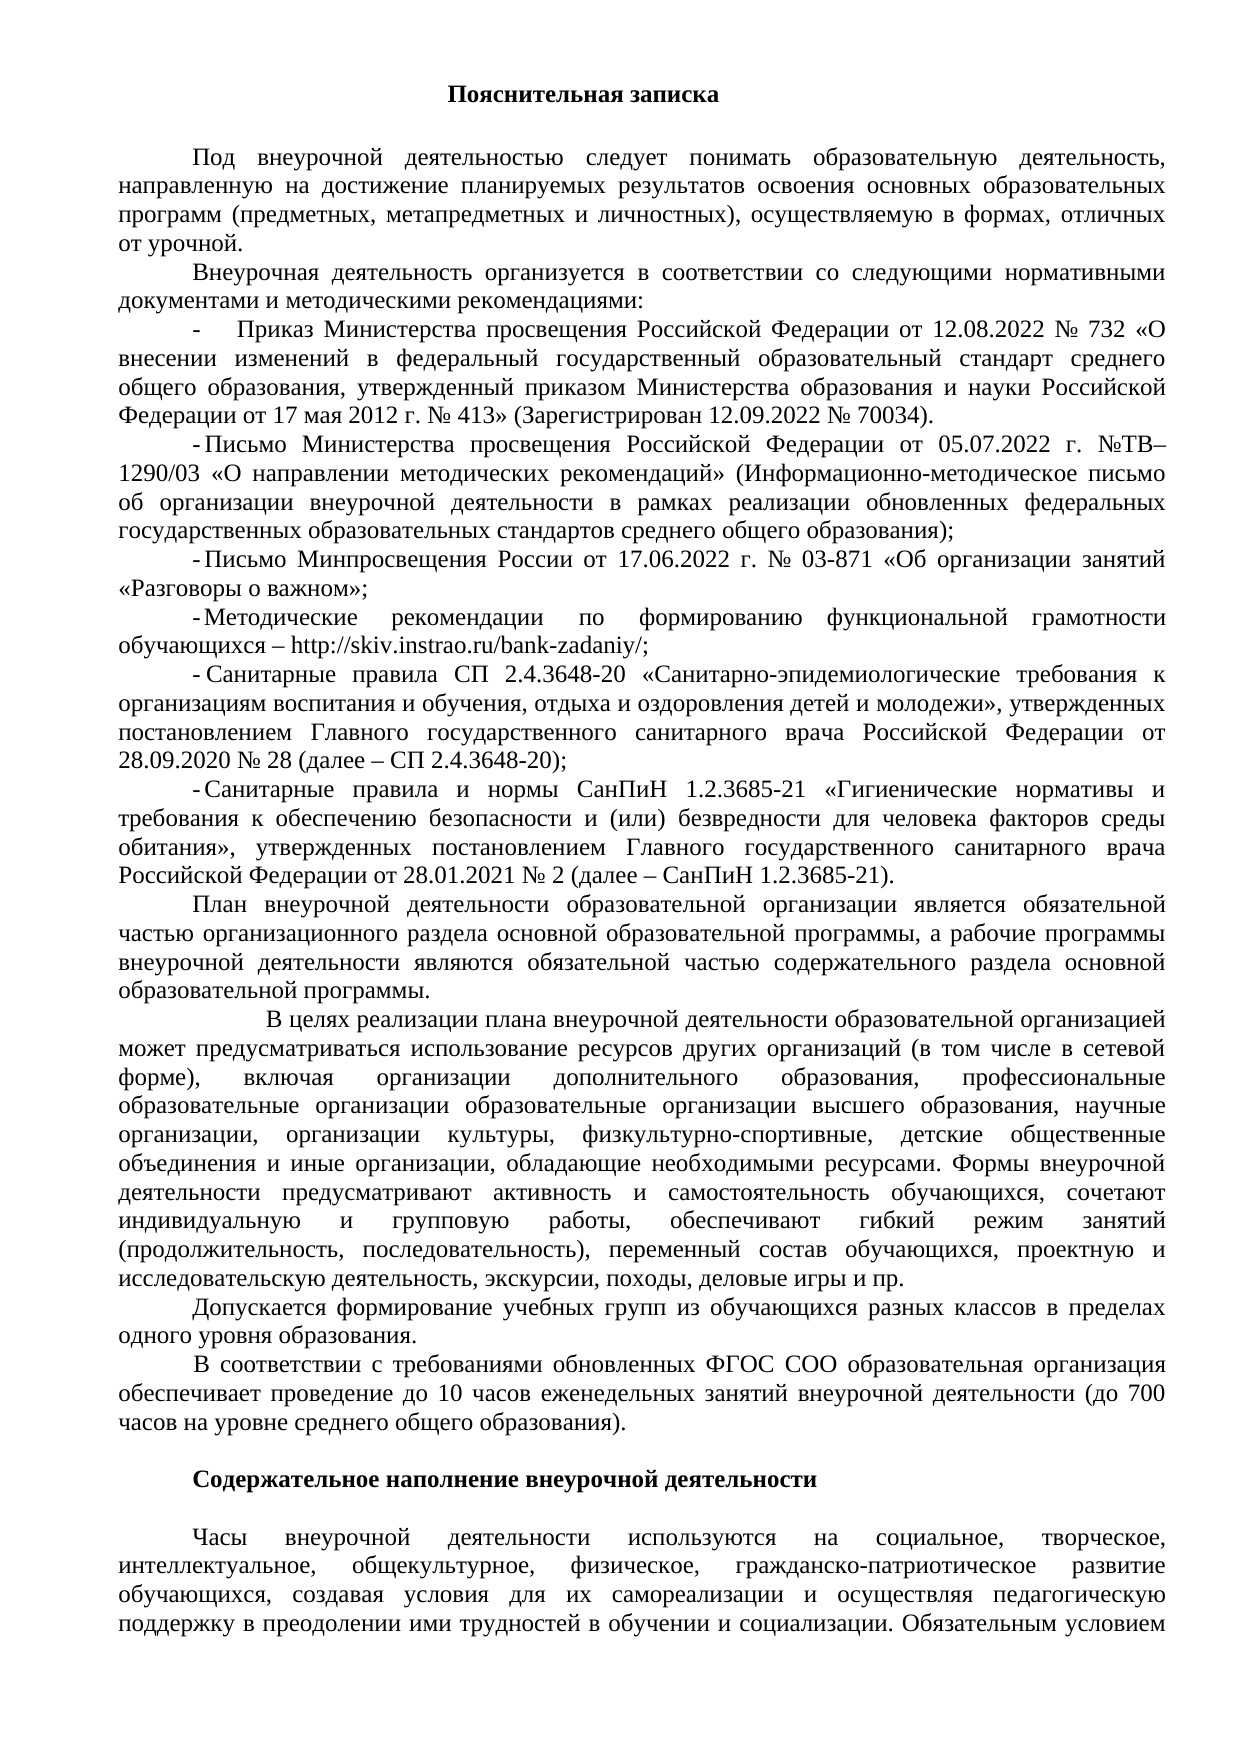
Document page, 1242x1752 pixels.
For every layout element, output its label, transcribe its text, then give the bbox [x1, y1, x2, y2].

list Санитарные правила и нормы СанПиН 1.2.3685-21 «Гигиенические нормативы и требования к обеспечению безопасности и (или) безвредности для человека факторов среды обитания», утвержденных постановлением Главного государственного санитарного врача Российской Федерации от 28.01.2021 № 2 (далее – СанПиН 1.2.3685-21). [118, 774, 1167, 889]
list Санитарные правила СП 2.4.3648-20 «Санитарно-эпидемиологические требования к организациям воспитания и обучения, отдыха и оздоровления детей и молодежи», утвержденных постановлением Главного государственного санитарного врача Российской Федерации от 28.09.2020 № 28 (далее – СП 2.4.3648-20); [118, 659, 1167, 774]
text Под внеурочной деятельностью следует понимать образовательную деятельность, направленную на достижение планируемых результатов освоения основных образовательных программ (предметных, метапредметных и личностных), осуществляемую в формах, отличных от урочной. [118, 142, 1167, 257]
text Внеурочная деятельность организуется в соответствии со следующими нормативными документами и методическими рекомендациями: [118, 257, 1167, 314]
text Содержательное наполнение внеурочной деятельности [118, 1464, 1167, 1493]
text Пояснительная записка [447, 79, 1167, 108]
text В соответствии с требованиями обновленных ФГОС СОО образовательная организация обеспечивает проведение до 10 часов еженедельных занятий внеурочной деятельности (до 700 часов на уровне среднего общего образования). [118, 1349, 1167, 1435]
text План внеурочной деятельности образовательной организации является обязательной частью организационного раздела основной образовательной программы, а рабочие программы внеурочной деятельности являются обязательной частью содержательного раздела основной образовательной программы. [118, 889, 1167, 1004]
text Допускается формирование учебных групп из обучающихся разных классов в пределах одного уровня образования. [118, 1292, 1167, 1349]
list Приказ Министерства просвещения Российской Федерации от 12.08.2022 № 732 «О внесении изменений в федеральный государственный образовательный стандарт среднего общего образования, утвержденный приказом Министерства образования и науки Российской Федерации от 17 мая 2012 г. № 413» (Зарегистрирован 12.09.2022 № 70034). [118, 314, 1167, 429]
list Письмо Минпросвещения России от 17.06.2022 г. № 03-871 «Об организации занятий «Разговоры о важном»; [118, 544, 1167, 602]
text В целях реализации плана внеурочной деятельности образовательной организацией может предусматриваться использование ресурсов других организаций (в том числе в сетевой форме), включая организации дополнительного образования, профессиональные образовательные организации образовательные организации высшего образования, научные организации, организации культуры, физкультурно-спортивные, детские общественные объединения и иные организации, обладающие необходимыми ресурсами. Формы внеурочной деятельности предусматривают активность и самостоятельность обучающихся, сочетают индивидуальную и групповую работы, обеспечивают гибкий режим занятий (продолжительность, последовательность), переменный состав обучающихся, проектную и исследовательскую деятельность, экскурсии, походы, деловые игры и пр. [118, 1004, 1167, 1292]
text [118, 1522, 1167, 1637]
text - Методические рекомендации по формированию функциональной грамотности обучающихся – http://skiv.instrao.ru/bank-zadaniy/; [118, 602, 1167, 659]
list Письмо Министерства просвещения Российской Федерации от 05.07.2022 г. №ТВ–1290/03 «О направлении методических рекомендаций» (Информационно-методическое письмо об организации внеурочной деятельности в рамках реализации обновленных федеральных государственных образовательных стандартов среднего общего образования); [118, 429, 1167, 544]
